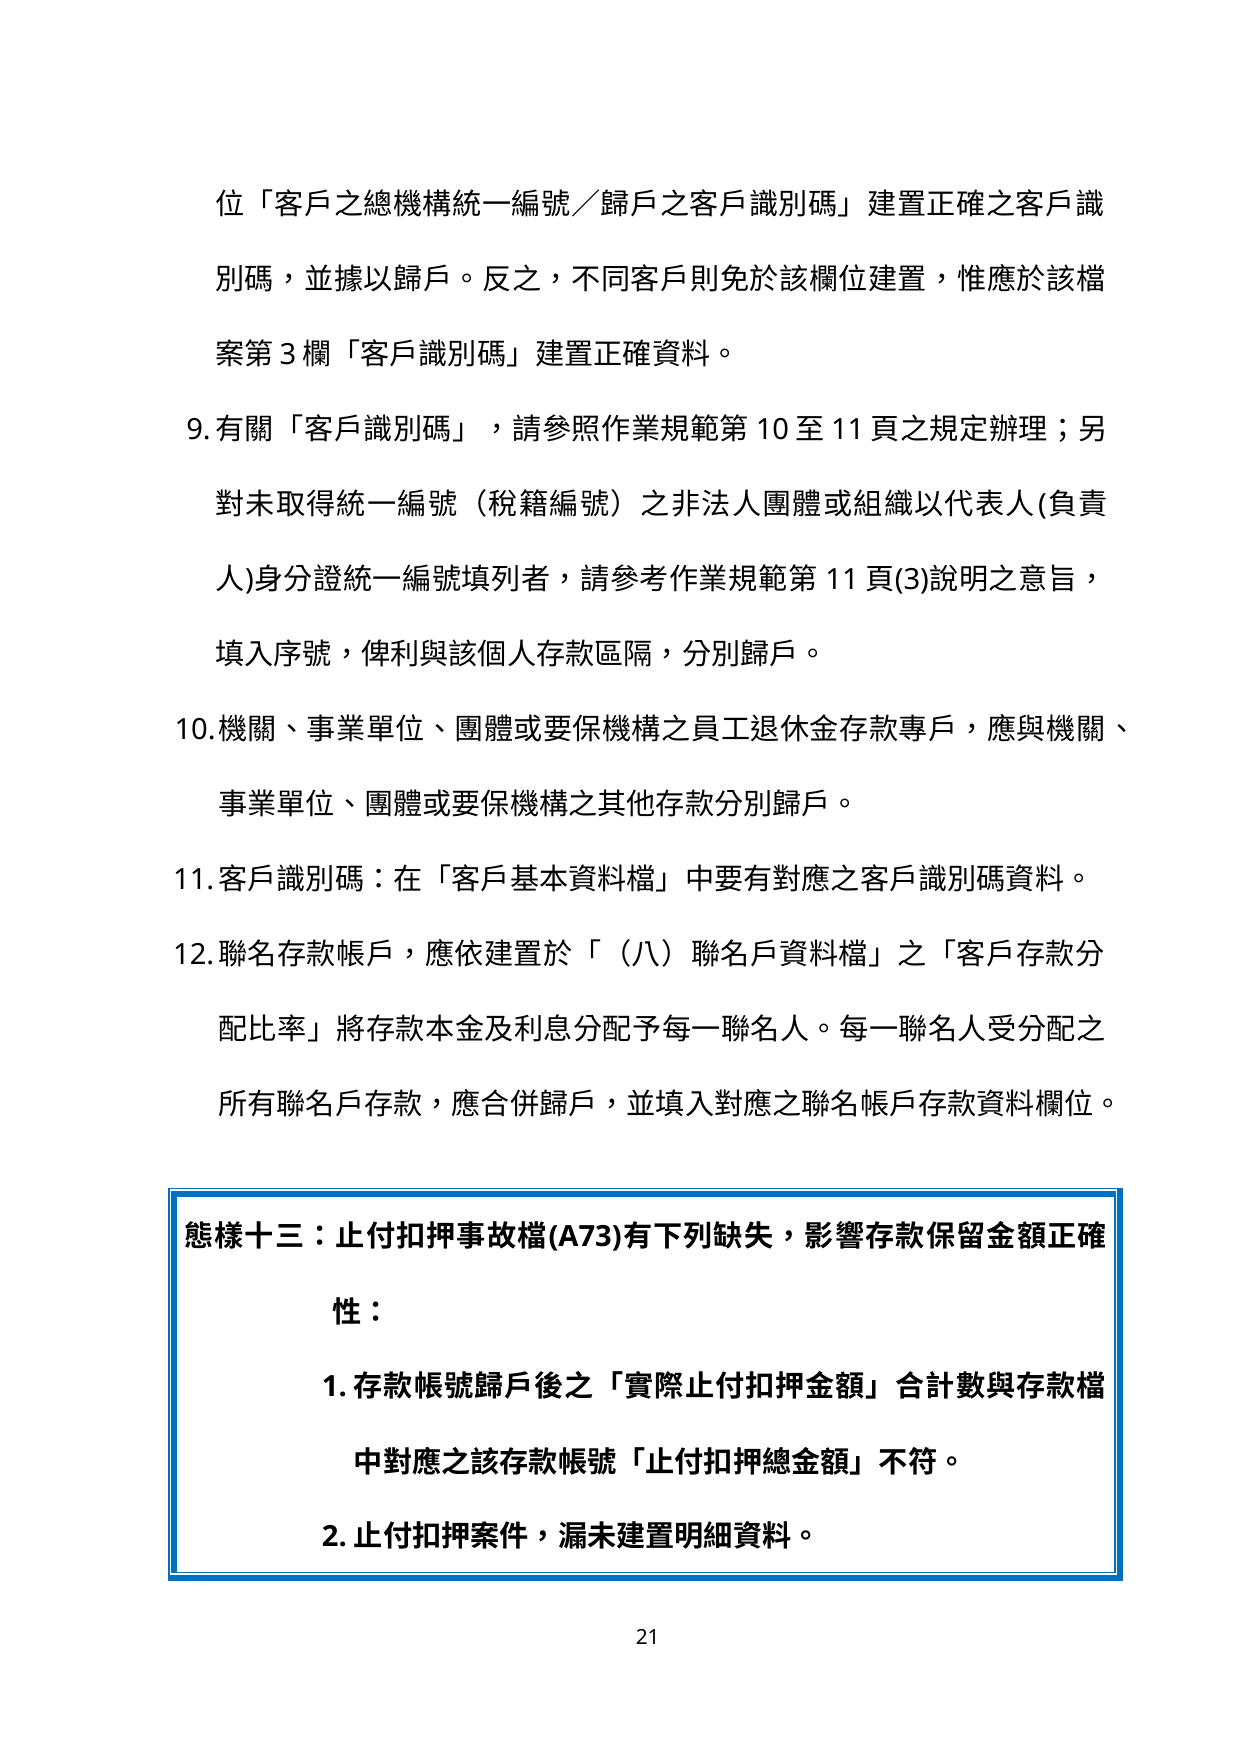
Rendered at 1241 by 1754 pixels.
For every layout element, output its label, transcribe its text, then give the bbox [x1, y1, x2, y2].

list 聯名存款帳戶，應依建置於「（八）聯名戶資料檔」之「客戶存款分配比率」將存款本金及利息分配予每一聯名人。每一聯名人受分配之所有聯名戶存款，應合併歸戶，並填入對應之聯名帳戶存款資料欄位。 [173, 914, 1107, 1139]
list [186, 164, 1107, 389]
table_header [177, 1197, 1114, 1572]
list 客戶識別碼：在「客戶基本資料檔」中要有對應之客戶識別碼資料。 [173, 839, 1107, 914]
list 有關「客戶識別碼」，請參照作業規範第10至11頁之規定辦理；另對未取得統一編號（稅籍編號）之非法人團體或組織以代表人(負責人)身分證統一編號填列者，請參考作業規範第11頁(3)說明之意旨，填入序號，俾利與該個人存款區隔，分別歸戶。 [186, 389, 1107, 689]
list 機關、事業單位、團體或要保機構之員工退休金存款專戶，應與機關、事業單位、團體或要保機構之其他存款分別歸戶。 [174, 689, 1107, 839]
